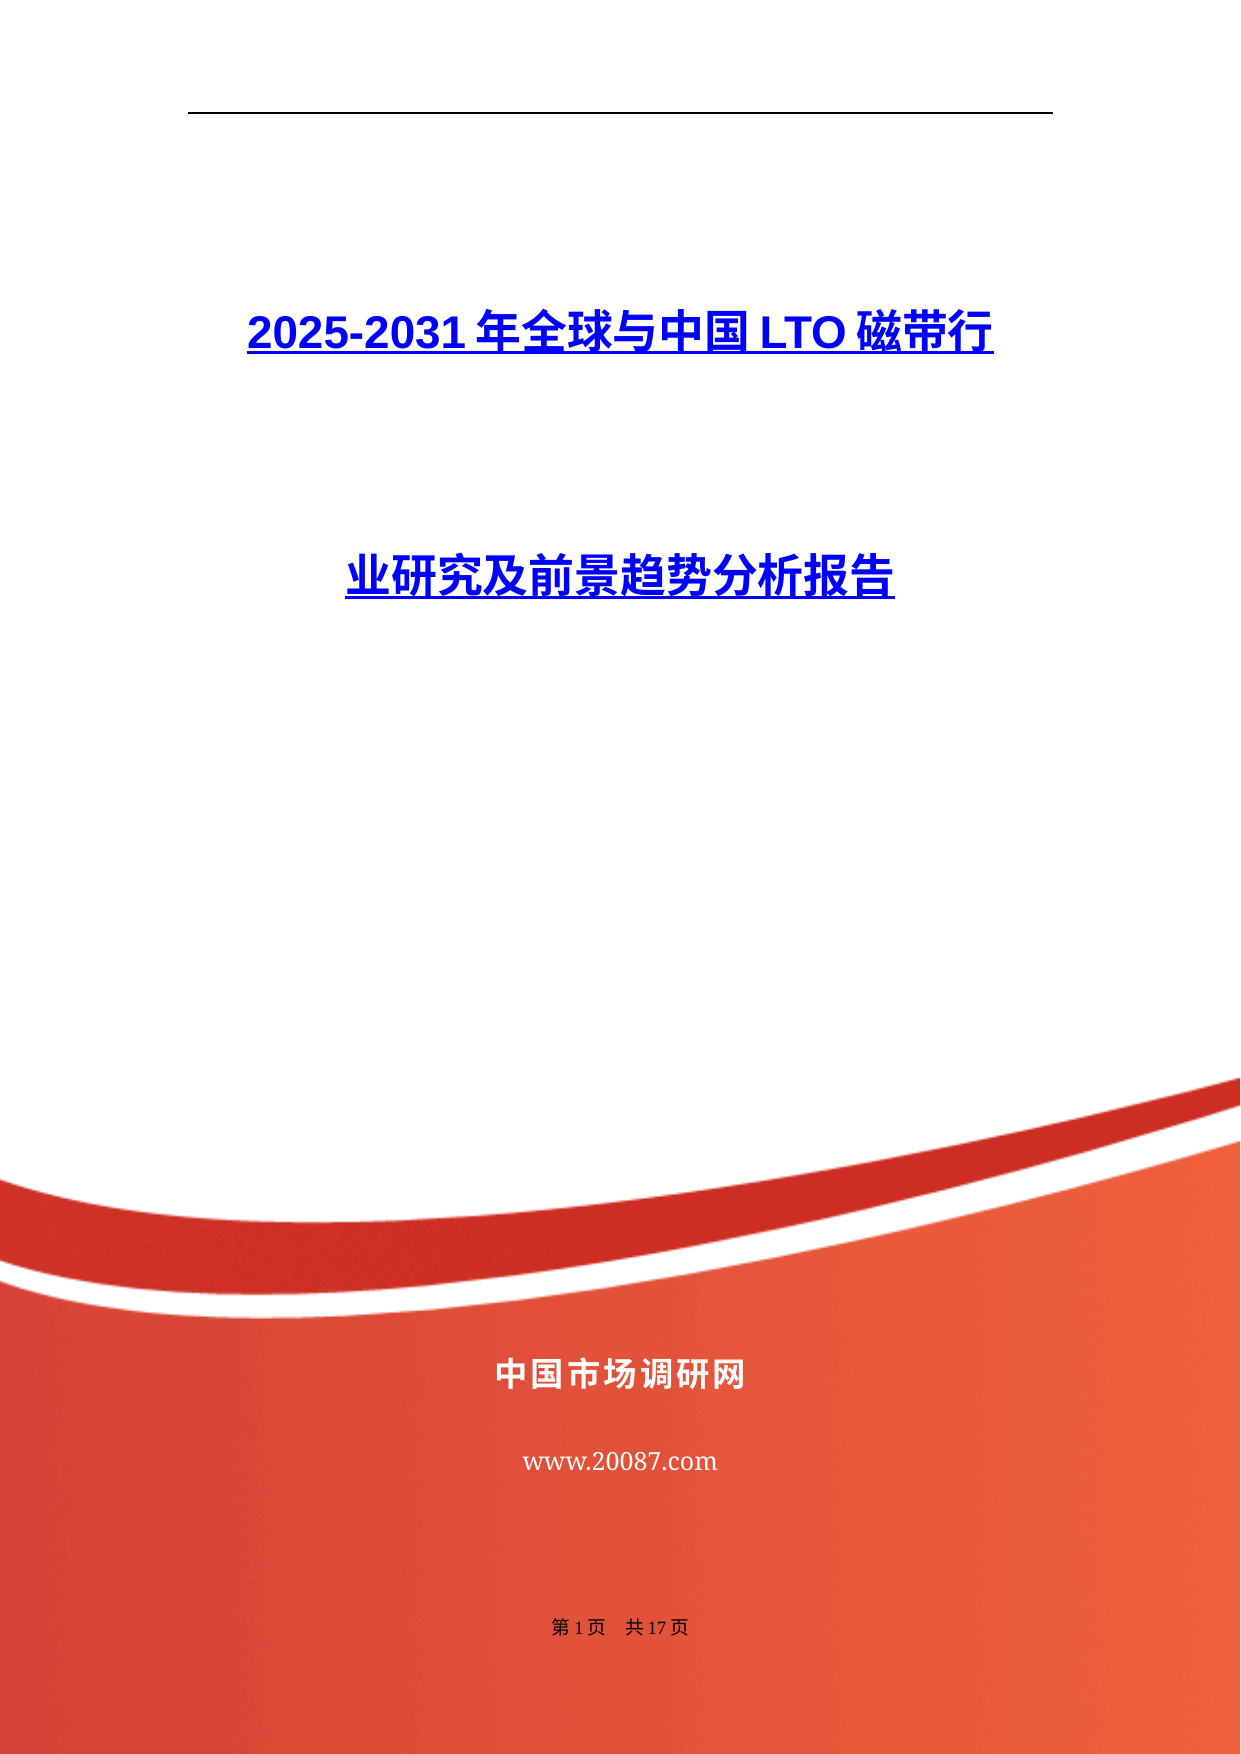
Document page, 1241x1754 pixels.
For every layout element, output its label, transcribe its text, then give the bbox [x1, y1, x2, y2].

picture [0, 1006, 1241, 1754]
subtitle 中国市场调研网 [187, 1339, 1053, 1404]
text www.20087.com [187, 1428, 1053, 1493]
table_header 2025-2031年全球与中国LTO磁带行业研究及前景趋势分析报告 [188, 207, 1053, 773]
